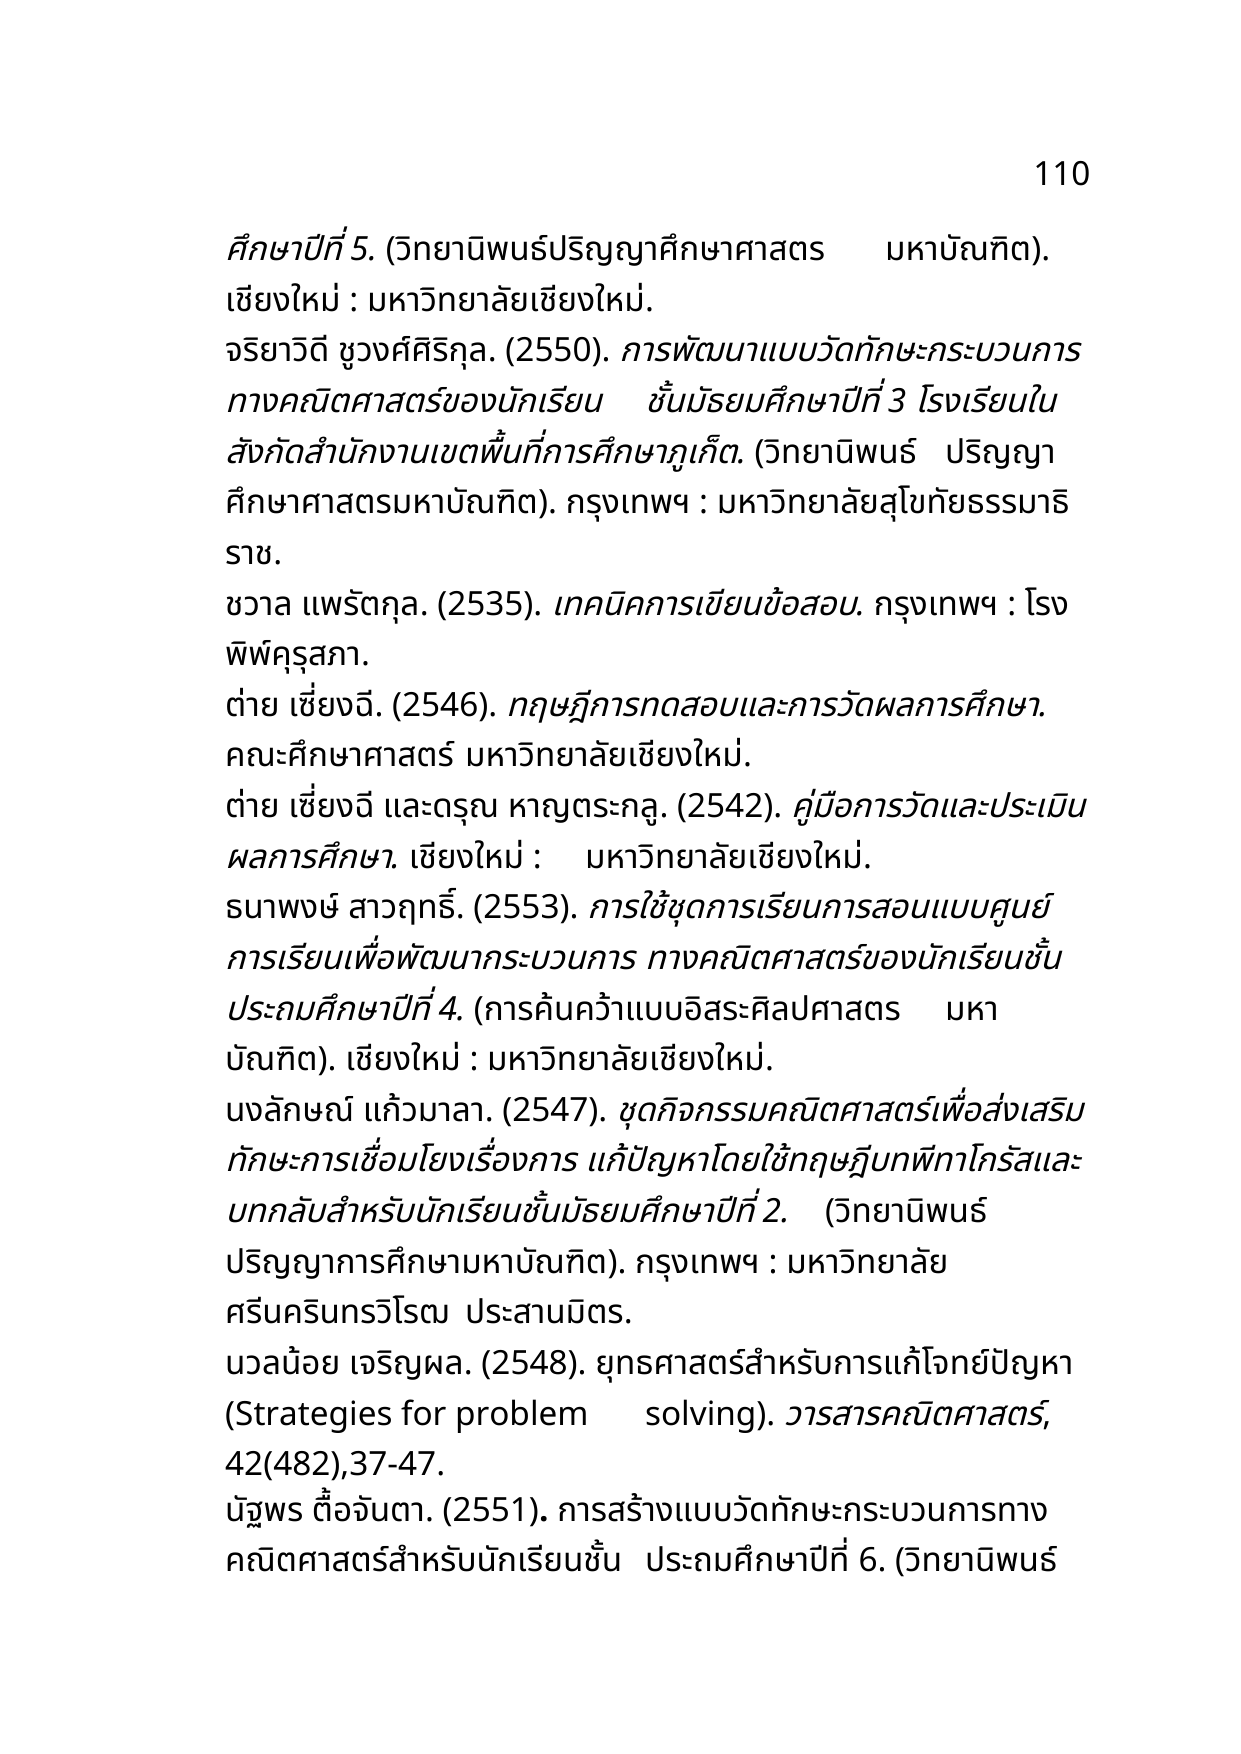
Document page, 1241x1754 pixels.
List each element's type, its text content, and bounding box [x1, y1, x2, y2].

text ต่าย เซี่ยงฉี และดรุณ หาญตระกลู. (2542). คู่มือการวัดและประเมินผลการศึกษา. เชียงใหม่ : มหาวิทยาลัยเชียงใหม่. [225, 782, 1090, 883]
text นวลน้อย เจริญผล. (2548). ยุทธศาสตร์สำหรับการแก้โจทย์ปัญหา (Strategies for problem solving). วารสารคณิตศาสตร์, 42(482),37-47. [225, 1339, 1090, 1485]
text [225, 1485, 1090, 1587]
text ธนาพงษ์ สาวฤทธิ์. (2553). การใช้ชุดการเรียนการสอนแบบศูนย์การเรียนเพื่อพัฒนากระบวนการ ทางคณิตศาสตร์ของนักเรียนชั้นประถมศึกษาปีที่ 4. (การค้นคว้าแบบอิสระศิลปศาสตร มหาบัณฑิต). เชียงใหม่ : มหาวิทยาลัยเชียงใหม่. [225, 883, 1090, 1086]
text จริยาวิดี ชูวงศ์ศิริกุล. (2550). การพัฒนาแบบวัดทักษะกระบวนการทางคณิตศาสตร์ของนักเรียน ชั้นมัธยมศึกษาปีที่ 3 โรงเรียนในสังกัดสำนักงานเขตพื้นที่การศึกษาภูเก็ต. (วิทยานิพนธ์ ปริญญาศึกษาศาสตรมหาบัณฑิต). กรุงเทพฯ : มหาวิทยาลัยสุโขทัยธรรมาธิราช. [225, 326, 1090, 579]
text ชวาล แพรัตกุล. (2535). เทคนิคการเขียนข้อสอบ. กรุงเทพฯ : โรงพิพ์คุรุสภา. [225, 579, 1090, 681]
text นงลักษณ์ แก้วมาลา. (2547). ชุดกิจกรรมคณิตศาสตร์เพื่อส่งเสริมทักษะการเชื่อมโยงเรื่องการ แก้ปัญหาโดยใช้ทฤษฎีบทพีทาโกรัสและบทกลับสำหรับนักเรียนชั้นมัธยมศึกษาปีที่ 2. (วิทยานิพนธ์ปริญญาการศึกษามหาบัณฑิต). กรุงเทพฯ : มหาวิทยาลัยศรีนครินทรวิโรฒ ประสานมิตร. [225, 1086, 1090, 1339]
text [225, 225, 1090, 326]
text ต่าย เซี่ยงฉี. (2546). ทฤษฎีการทดสอบและการวัดผลการศึกษา. คณะศึกษาศาสตร์ มหาวิทยาลัยเชียงใหม่. [225, 681, 1090, 782]
